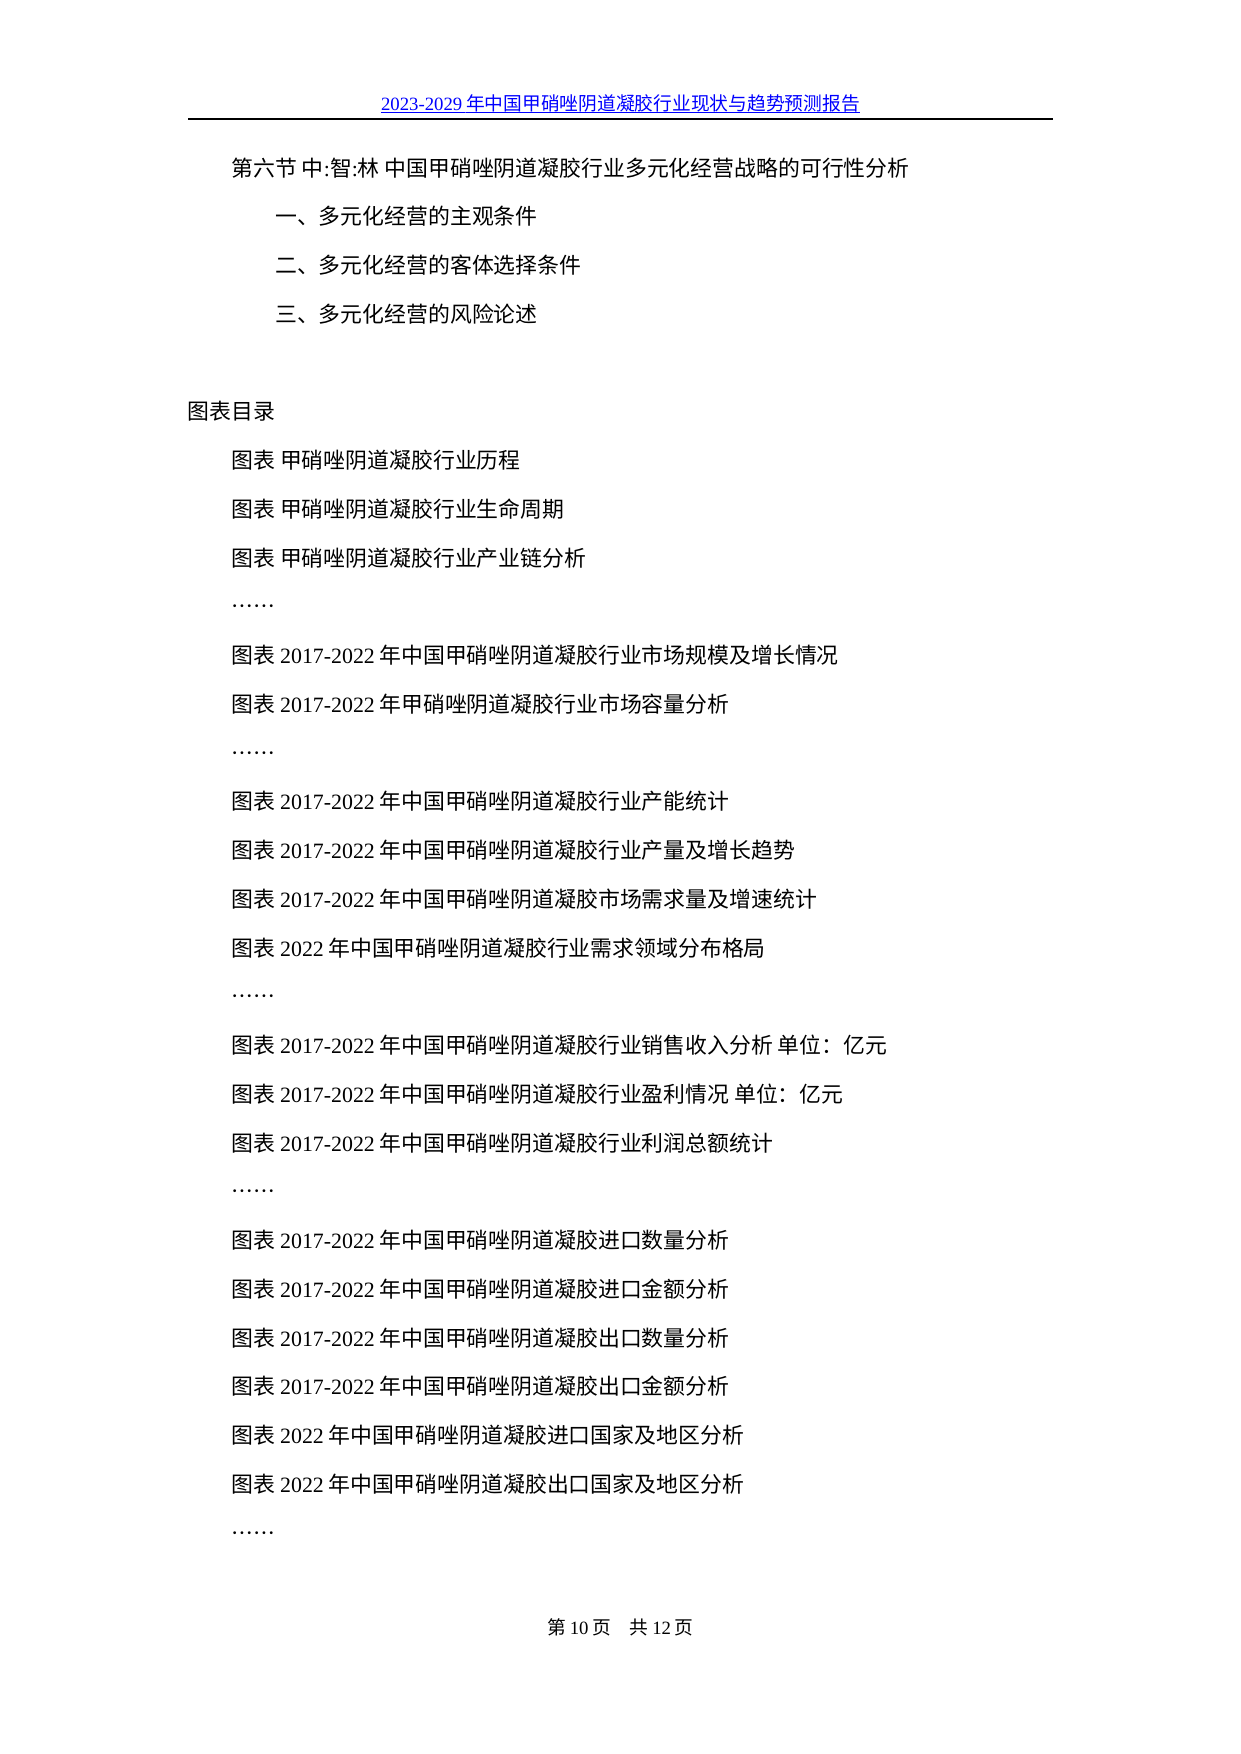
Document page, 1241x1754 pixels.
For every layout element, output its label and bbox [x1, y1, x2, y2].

text [187, 150, 1053, 1548]
